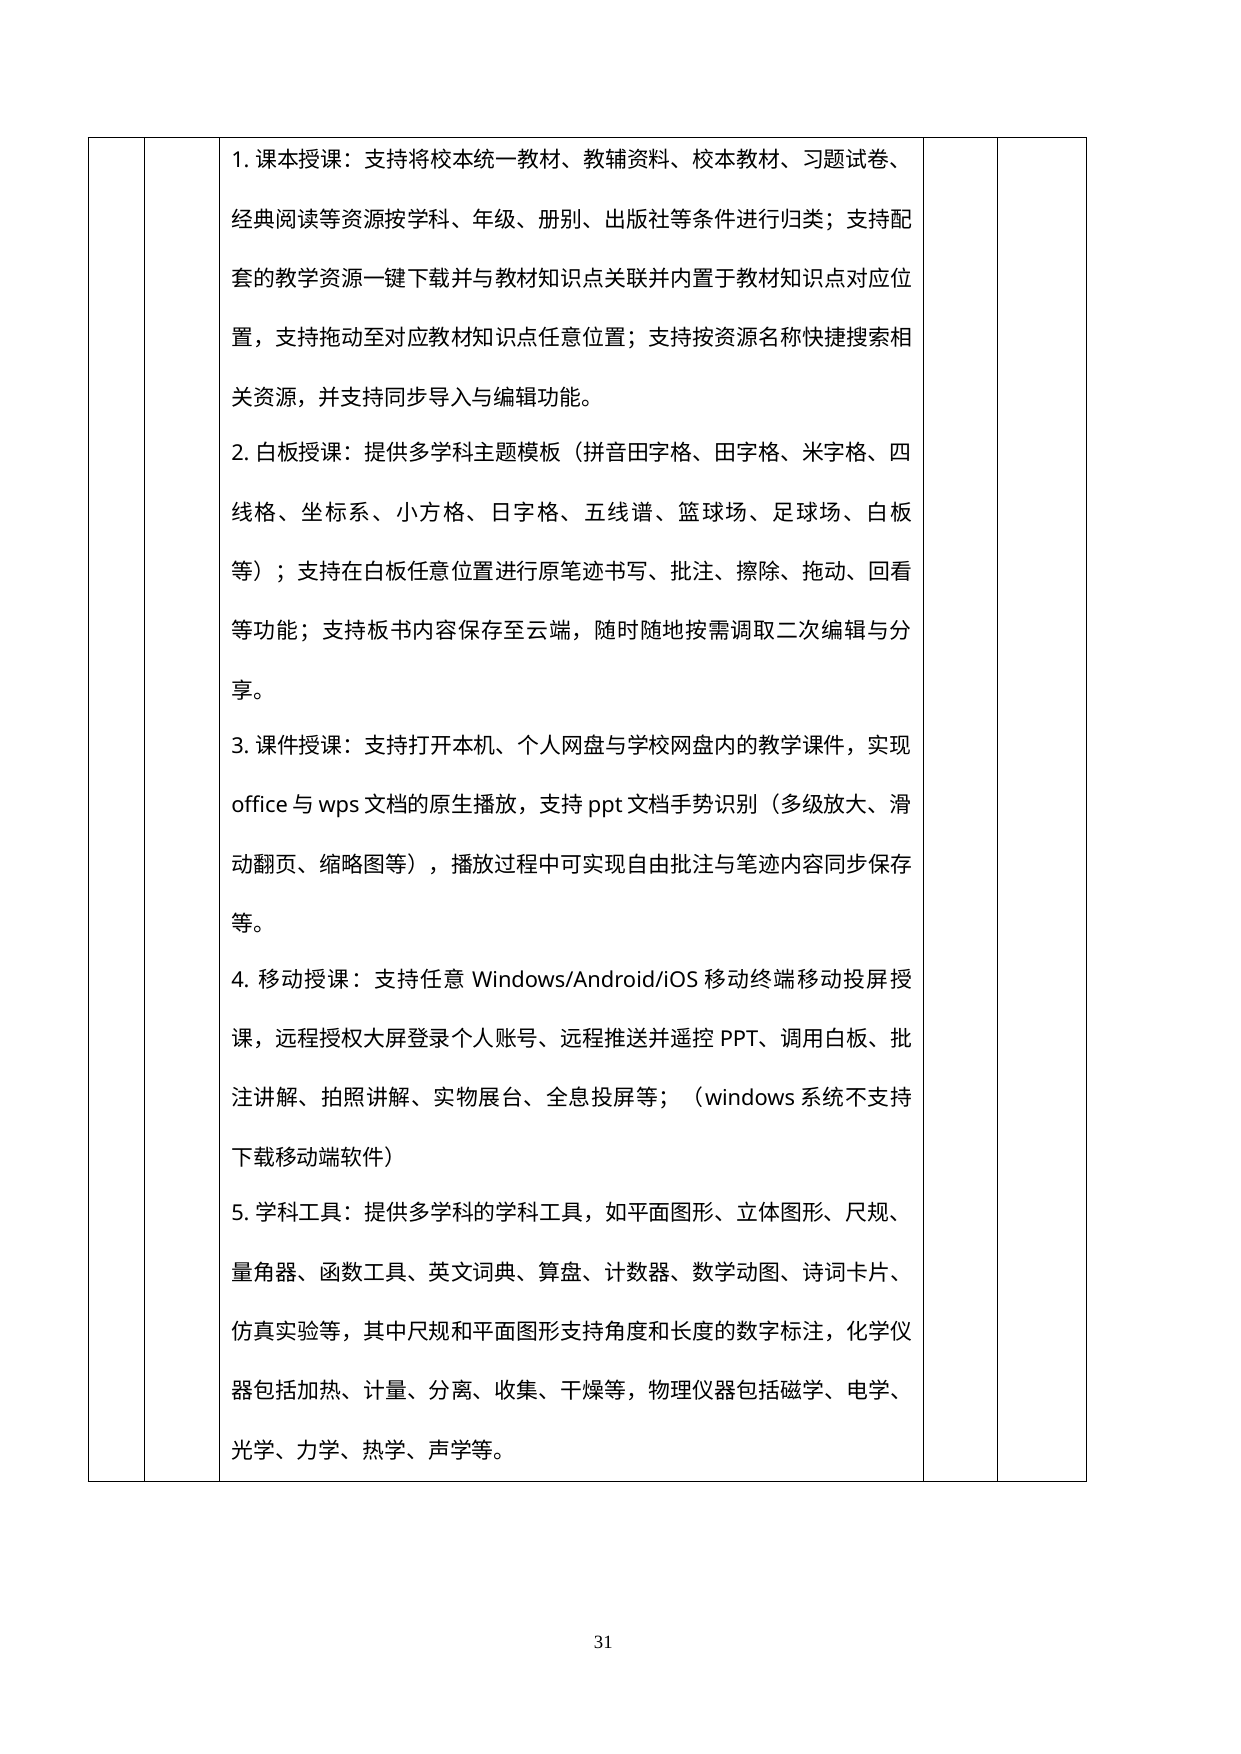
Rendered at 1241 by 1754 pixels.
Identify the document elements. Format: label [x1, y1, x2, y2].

table_cell [924, 138, 997, 1481]
table_cell [220, 138, 923, 1481]
table_cell [998, 138, 1086, 1481]
